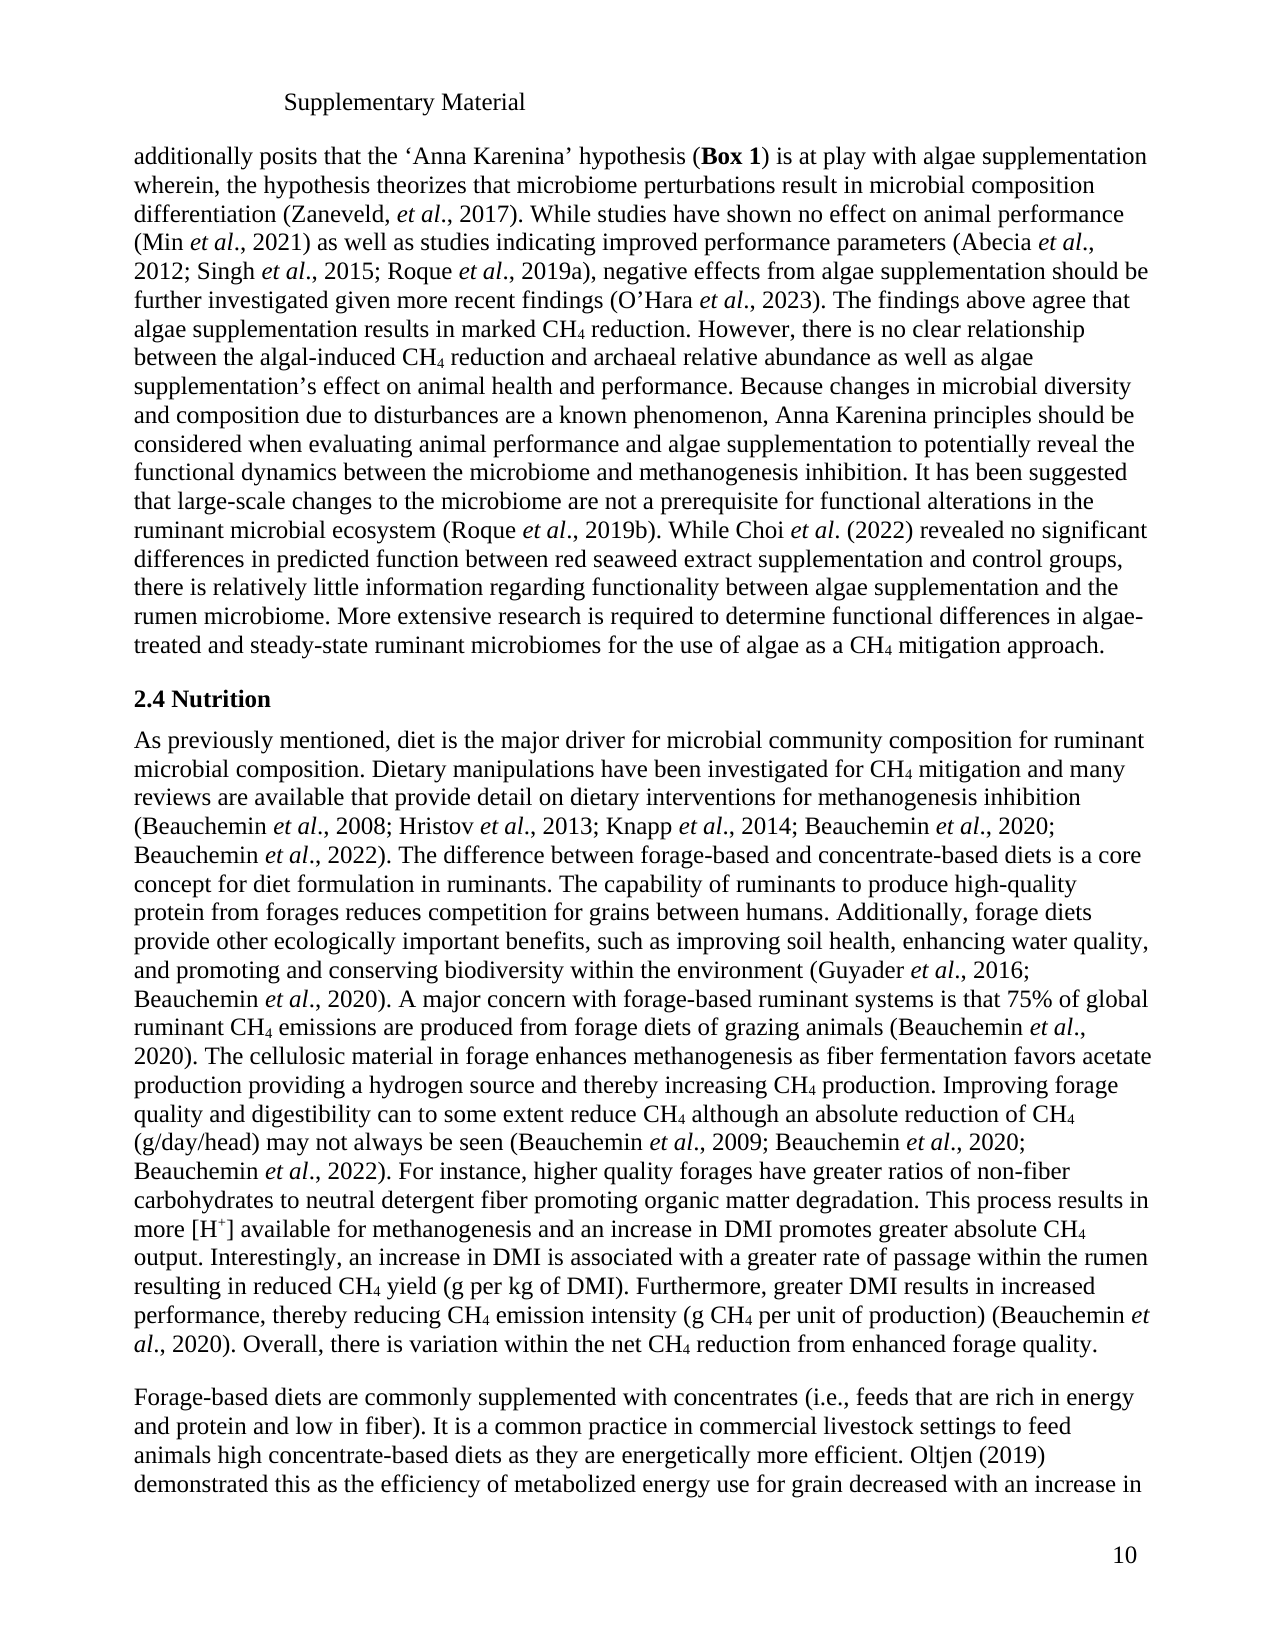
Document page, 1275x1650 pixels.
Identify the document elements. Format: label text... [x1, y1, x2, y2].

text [133, 141, 1152, 659]
text 2.4 Nutrition [133, 684, 1152, 712]
text As previously mentioned, diet is the major driver for microbial community composition for ruminant microbial composition. Dietary manipulations have been investigated for CH4 mitigation and many reviews are available that provide detail on dietary interventions for methanogenesis inhibition (Beauchemin et al., 2008; Hristov et al., 2013; Knapp et al., 2014; Beauchemin et al., 2020; Beauchemin et al., 2022). The difference between forage-based and concentrate-based diets is a core concept for diet formulation in ruminants. The capability of ruminants to produce high-quality protein from forages reduces competition for grains between humans. Additionally, forage diets provide other ecologically important benefits, such as improving soil health, enhancing water quality, and promoting and conserving biodiversity within the environment (Guyader et al., 2016; Beauchemin et al., 2020). A major concern with forage-based ruminant systems is that 75% of global ruminant CH4 emissions are produced from forage diets of grazing animals (Beauchemin et al., 2020). The cellulosic material in forage enhances methanogenesis as fiber fermentation favors acetate production providing a hydrogen source and thereby increasing CH4 production. Improving forage quality and digestibility can to some extent reduce CH4 although an absolute reduction of CH4 (g/day/head) may not always be seen (Beauchemin et al., 2009; Beauchemin et al., 2020; Beauchemin et al., 2022). For instance, higher quality forages have greater ratios of non-fiber carbohydrates to neutral detergent fiber promoting organic matter degradation. This process results in more [H+] available for methanogenesis and an increase in DMI promotes greater absolute CH4 output. Interestingly, an increase in DMI is associated with a greater rate of passage within the rumen resulting in reduced CH4 yield (g per kg of DMI). Furthermore, greater DMI results in increased performance, thereby reducing CH4 emission intensity (g CH4 per unit of production) (Beauchemin et al., 2020). Overall, there is variation within the net CH4 reduction from enhanced forage quality. [133, 725, 1152, 1357]
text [133, 1382, 1152, 1497]
